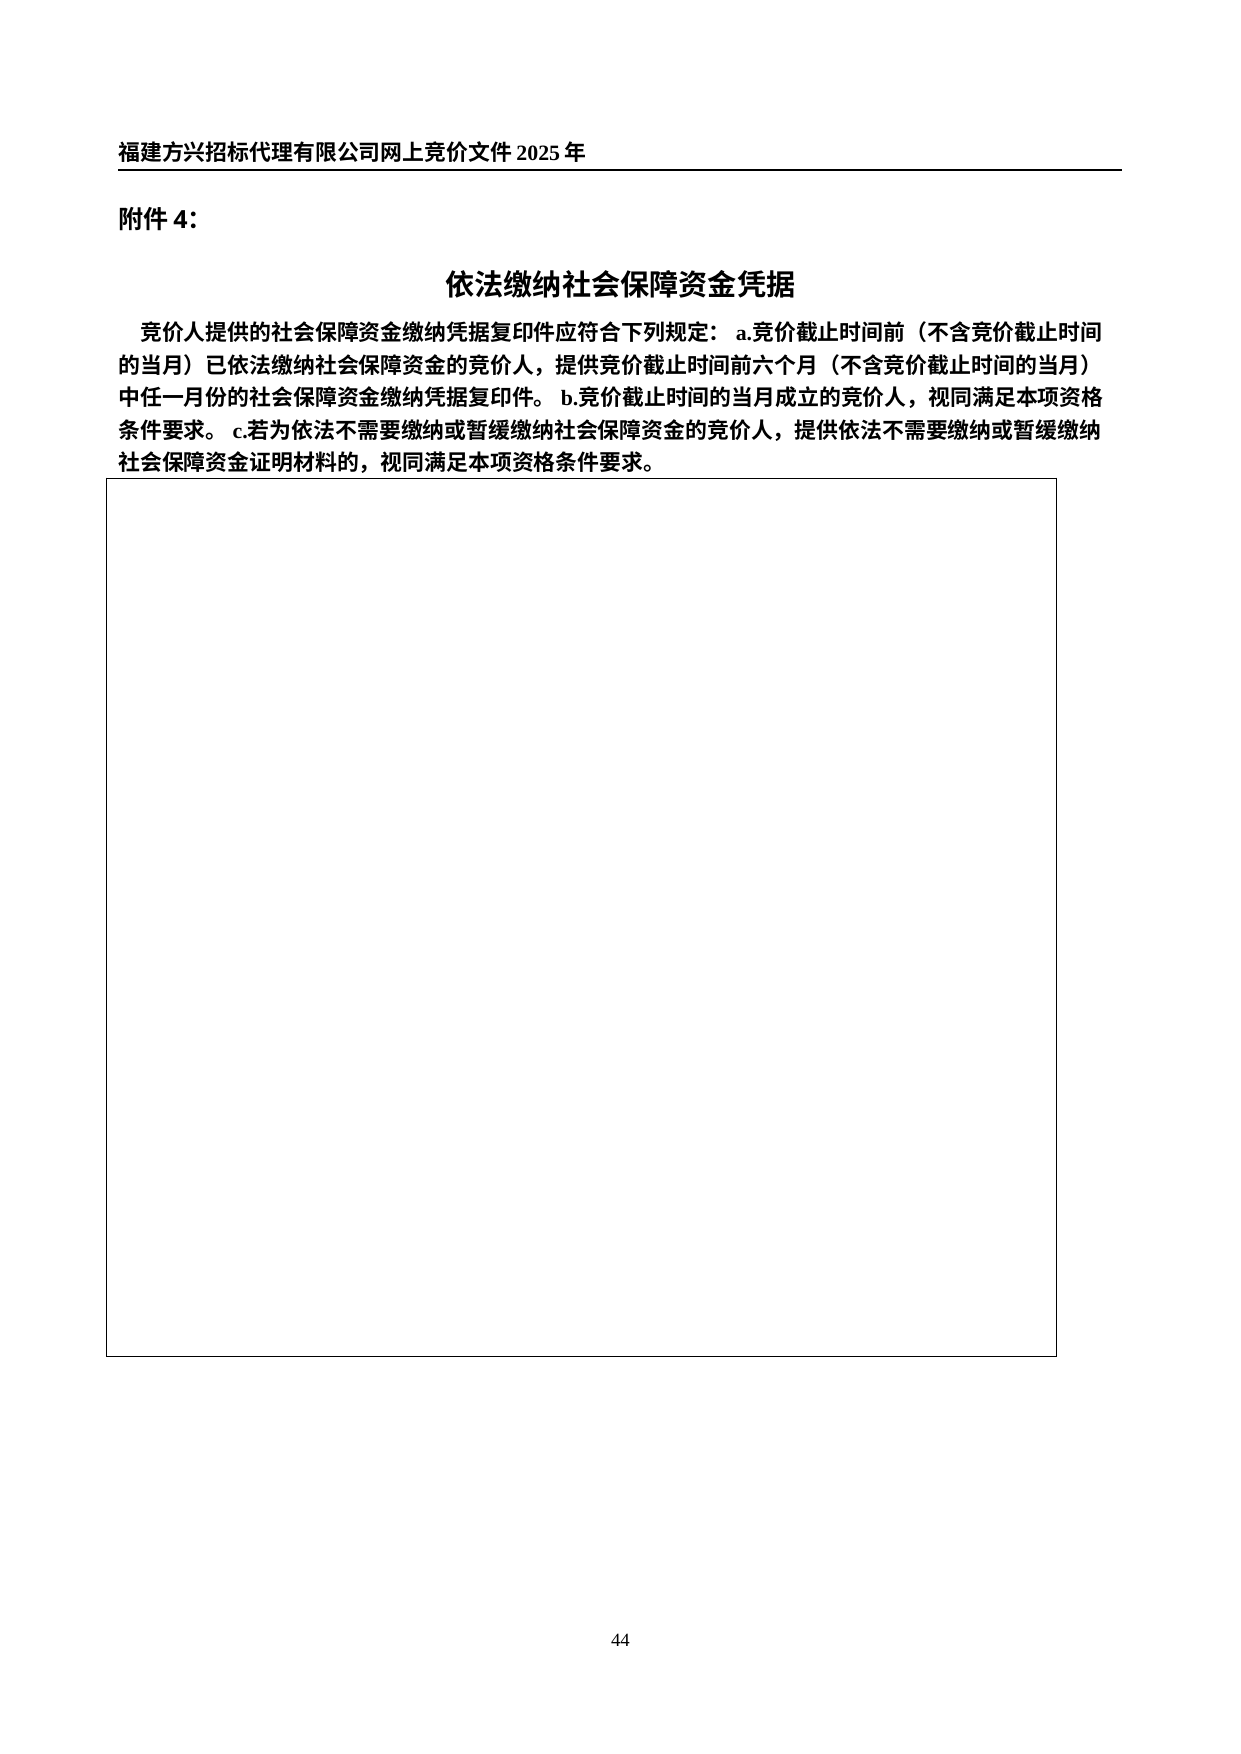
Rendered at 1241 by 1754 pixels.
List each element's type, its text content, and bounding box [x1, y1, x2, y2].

text 依法缴纳社会保障资金凭据 [118, 250, 1122, 315]
text 附件4： [118, 185, 1122, 250]
text 竞价人提供的社会保障资金缴纳凭据复印件应符合下列规定： a.竞价截止时间前（不含竞价截止时间的当月）已依法缴纳社会保障资金的竞价人，提供竞价截止时间前六个月（不含竞价截止时间的当月）中任一月份的社会保障资金缴纳凭据复印件。 b.竞价截止时间的当月成立的竞价人，视同满足本项资格条件要求。 c.若为依法不需要缴纳或暂缓缴纳社会保障资金的竞价人，提供依法不需要缴纳或暂缓缴纳社会保障资金证明材料的，视同满足本项资格条件要求。 [118, 315, 1122, 477]
table_header [107, 479, 1056, 1356]
